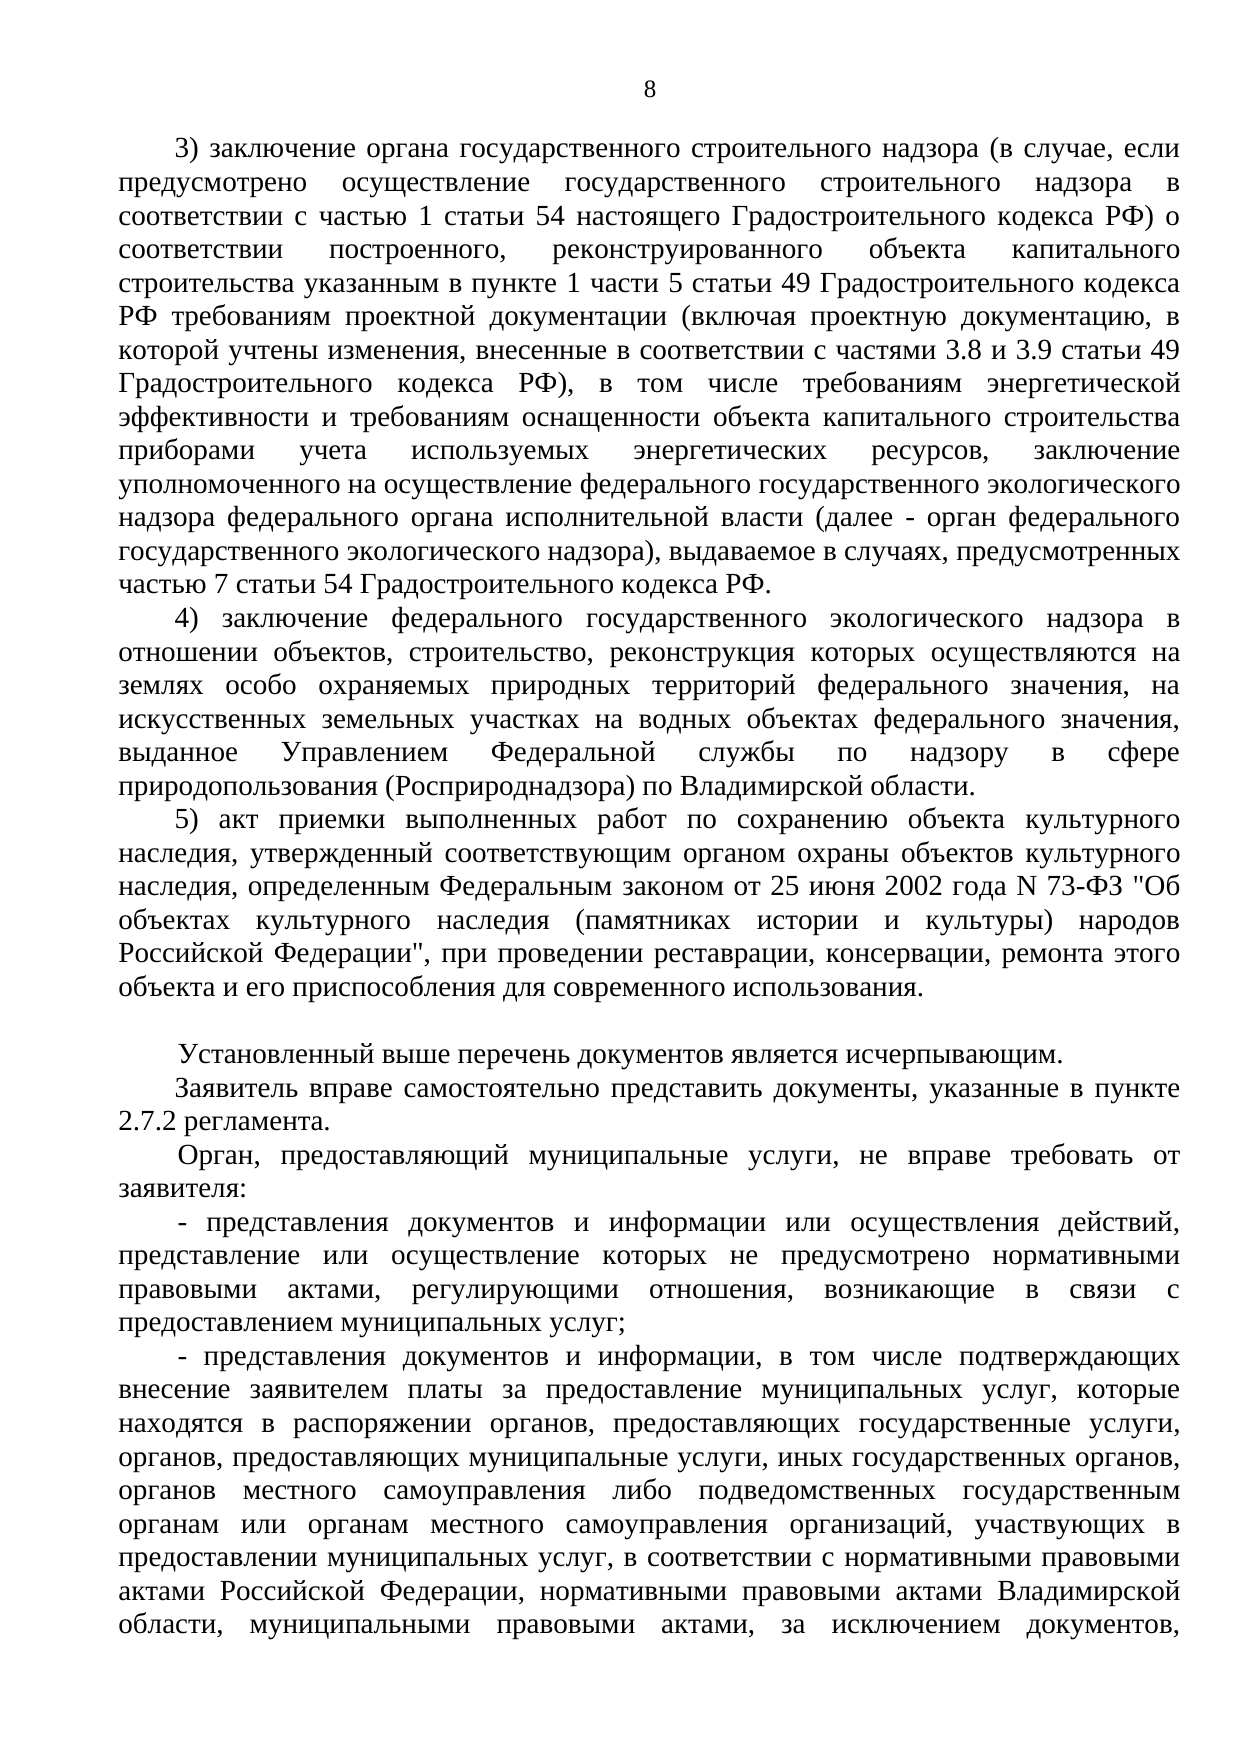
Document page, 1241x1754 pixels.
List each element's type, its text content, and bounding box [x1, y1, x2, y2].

text Установленный выше перечень документов является исчерпывающим. [118, 1036, 1181, 1070]
text Орган, предоставляющий муниципальные услуги, не вправе требовать от заявителя: [118, 1137, 1181, 1204]
text 3) заключение органа государственного строительного надзора (в случае, если предусмотрено осуществление государственного строительного надзора в соответствии с частью 1 статьи 54 настоящего Градостроительного кодекса РФ) о соответствии построенного, реконструированного объекта капитального строительства указанным в пункте 1 части 5 статьи 49 Градостроительного кодекса РФ требованиям проектной документации (включая проектную документацию, в которой учтены изменения, внесенные в соответствии с частями 3.8 и 3.9 статьи 49 Градостроительного кодекса РФ), в том числе требованиям энергетической эффективности и требованиям оснащенности объекта капитального строительства приборами учета используемых энергетических ресурсов, заключение уполномоченного на осуществление федерального государственного экологического надзора федерального органа исполнительной власти (далее - орган федерального государственного экологического надзора), выдаваемое в случаях, предусмотренных частью 7 статьи 54 Градостроительного кодекса РФ. [118, 131, 1181, 600]
text - представления документов и информации или осуществления действий, представление или осуществление которых не предусмотрено нормативными правовыми актами, регулирующими отношения, возникающие в связи с предоставлением муниципальных услуг; [118, 1204, 1181, 1338]
text 4) заключение федерального государственного экологического надзора в отношении объектов, строительство, реконструкция которых осуществляются на землях особо охраняемых природных территорий федерального значения, на искусственных земельных участках на водных объектах федерального значения, выданное Управлением Федеральной службы по надзору в сфере природопользования (Росприроднадзора) по Владимирской области. [118, 600, 1181, 801]
text Заявитель вправе самостоятельно представить документы, указанные в пункте 2.7.2 регламента. [118, 1070, 1181, 1137]
text 5) акт приемки выполненных работ по сохранению объекта культурного наследия, утвержденный соответствующим органом охраны объектов культурного наследия, определенным Федеральным законом от 25 июня 2002 года N 73-ФЗ "Об объектах культурного наследия (памятниках истории и культуры) народов Российской Федерации", при проведении реставрации, консервации, ремонта этого объекта и его приспособления для современного использования. [118, 801, 1181, 1003]
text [118, 1338, 1181, 1640]
